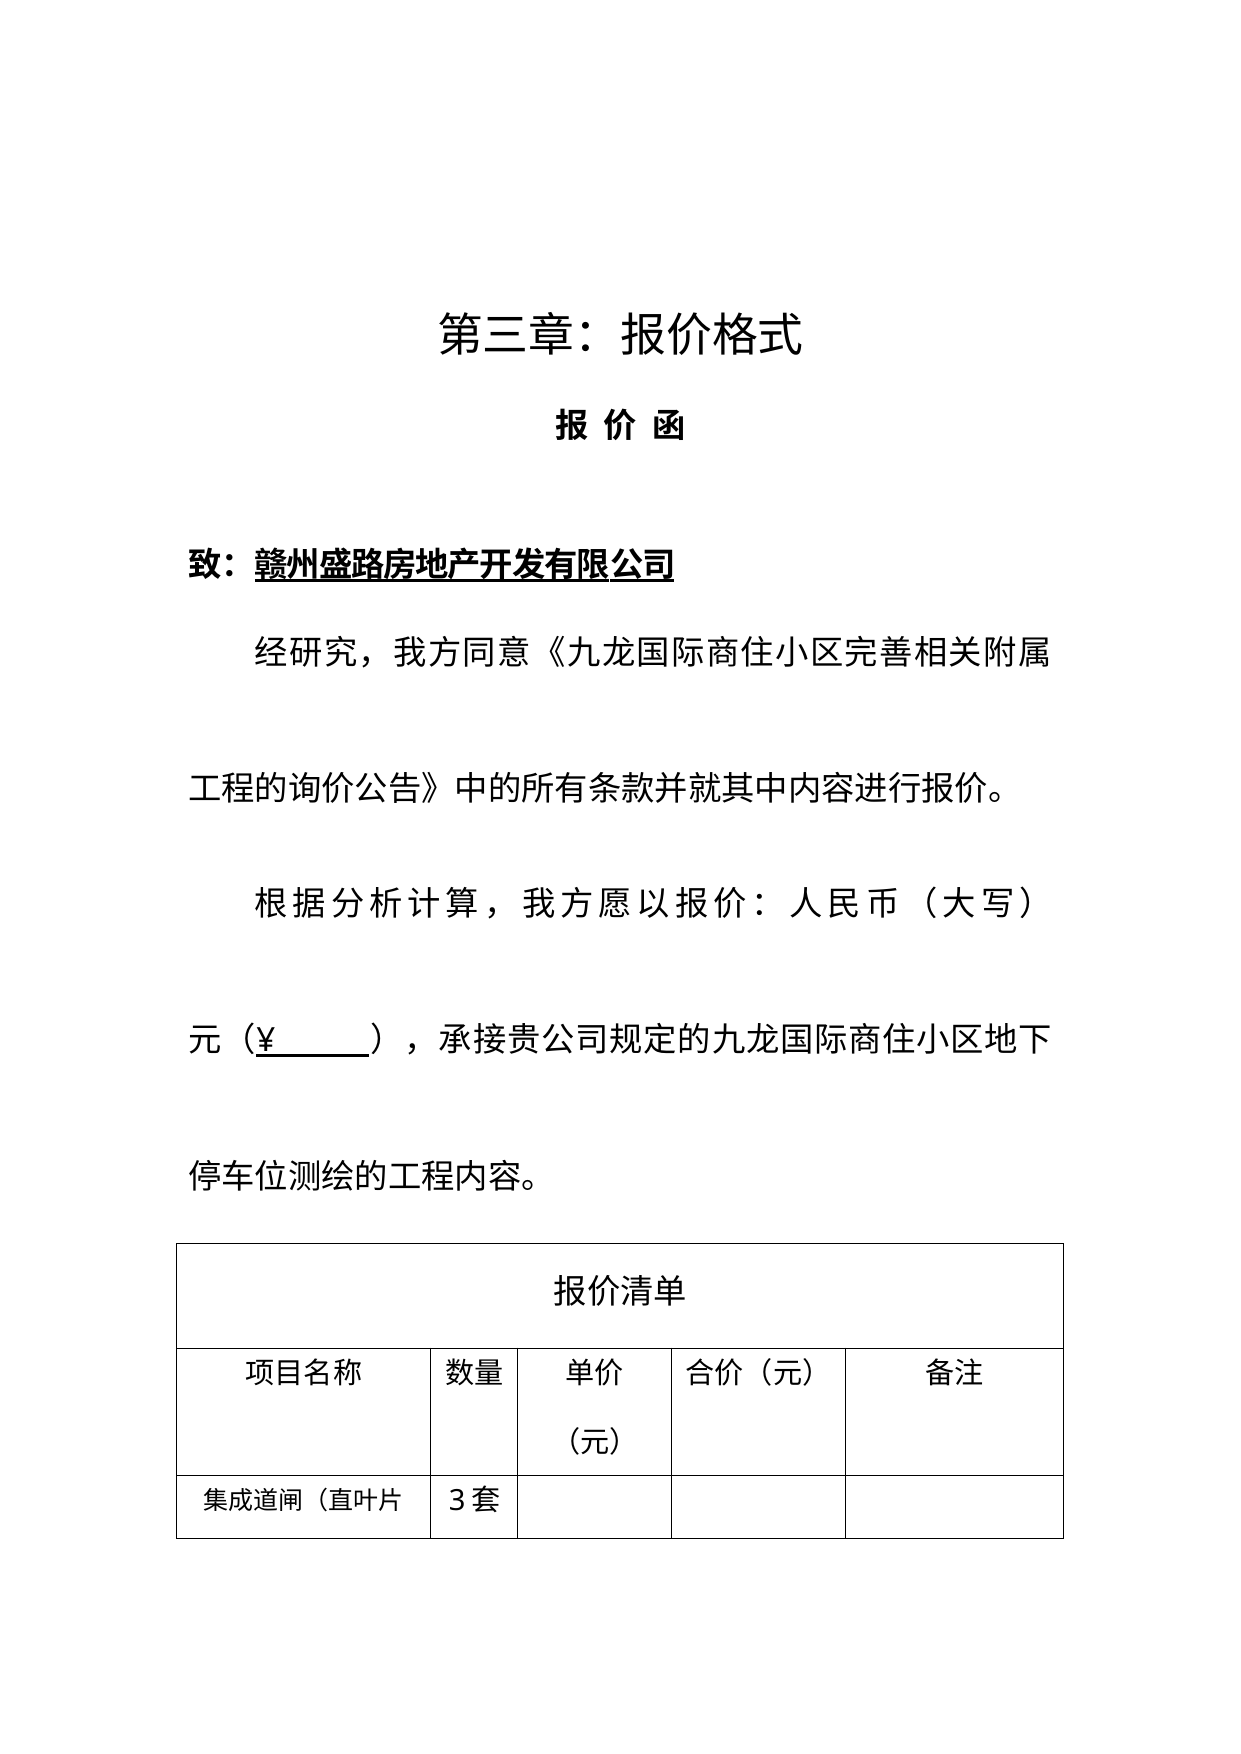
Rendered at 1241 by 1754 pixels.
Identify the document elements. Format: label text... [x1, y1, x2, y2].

table_cell 备注 [846, 1349, 1063, 1474]
table_cell 集成道闸（直叶片式） [177, 1476, 430, 1538]
table_cell [518, 1476, 671, 1538]
text 第三章：报价格式 [188, 287, 1052, 377]
table_cell [846, 1476, 1063, 1538]
table_cell [672, 1476, 845, 1538]
table_cell 数量 [431, 1349, 517, 1474]
text 根据分析计算，我方愿以报价：人民币（大写） 元（¥ ），承接贵公司规定的九龙国际商住小区地下停车位测绘的工程内容。 [188, 856, 1052, 1219]
text 致：赣州盛路房地产开发有限公司 [188, 514, 1052, 604]
table_cell 合价（元） [672, 1349, 845, 1474]
table_header 报价清单 [177, 1244, 1063, 1347]
table_cell 3套 [431, 1476, 517, 1538]
table_cell 项目名称 [177, 1349, 430, 1474]
text 报 价 函 [188, 377, 1052, 468]
table_cell 单价（元） [518, 1349, 671, 1474]
text 经研究，我方同意《九龙国际商住小区完善相关附属工程的询价公告》中的所有条款并就其中内容进行报价。 [188, 604, 1052, 832]
